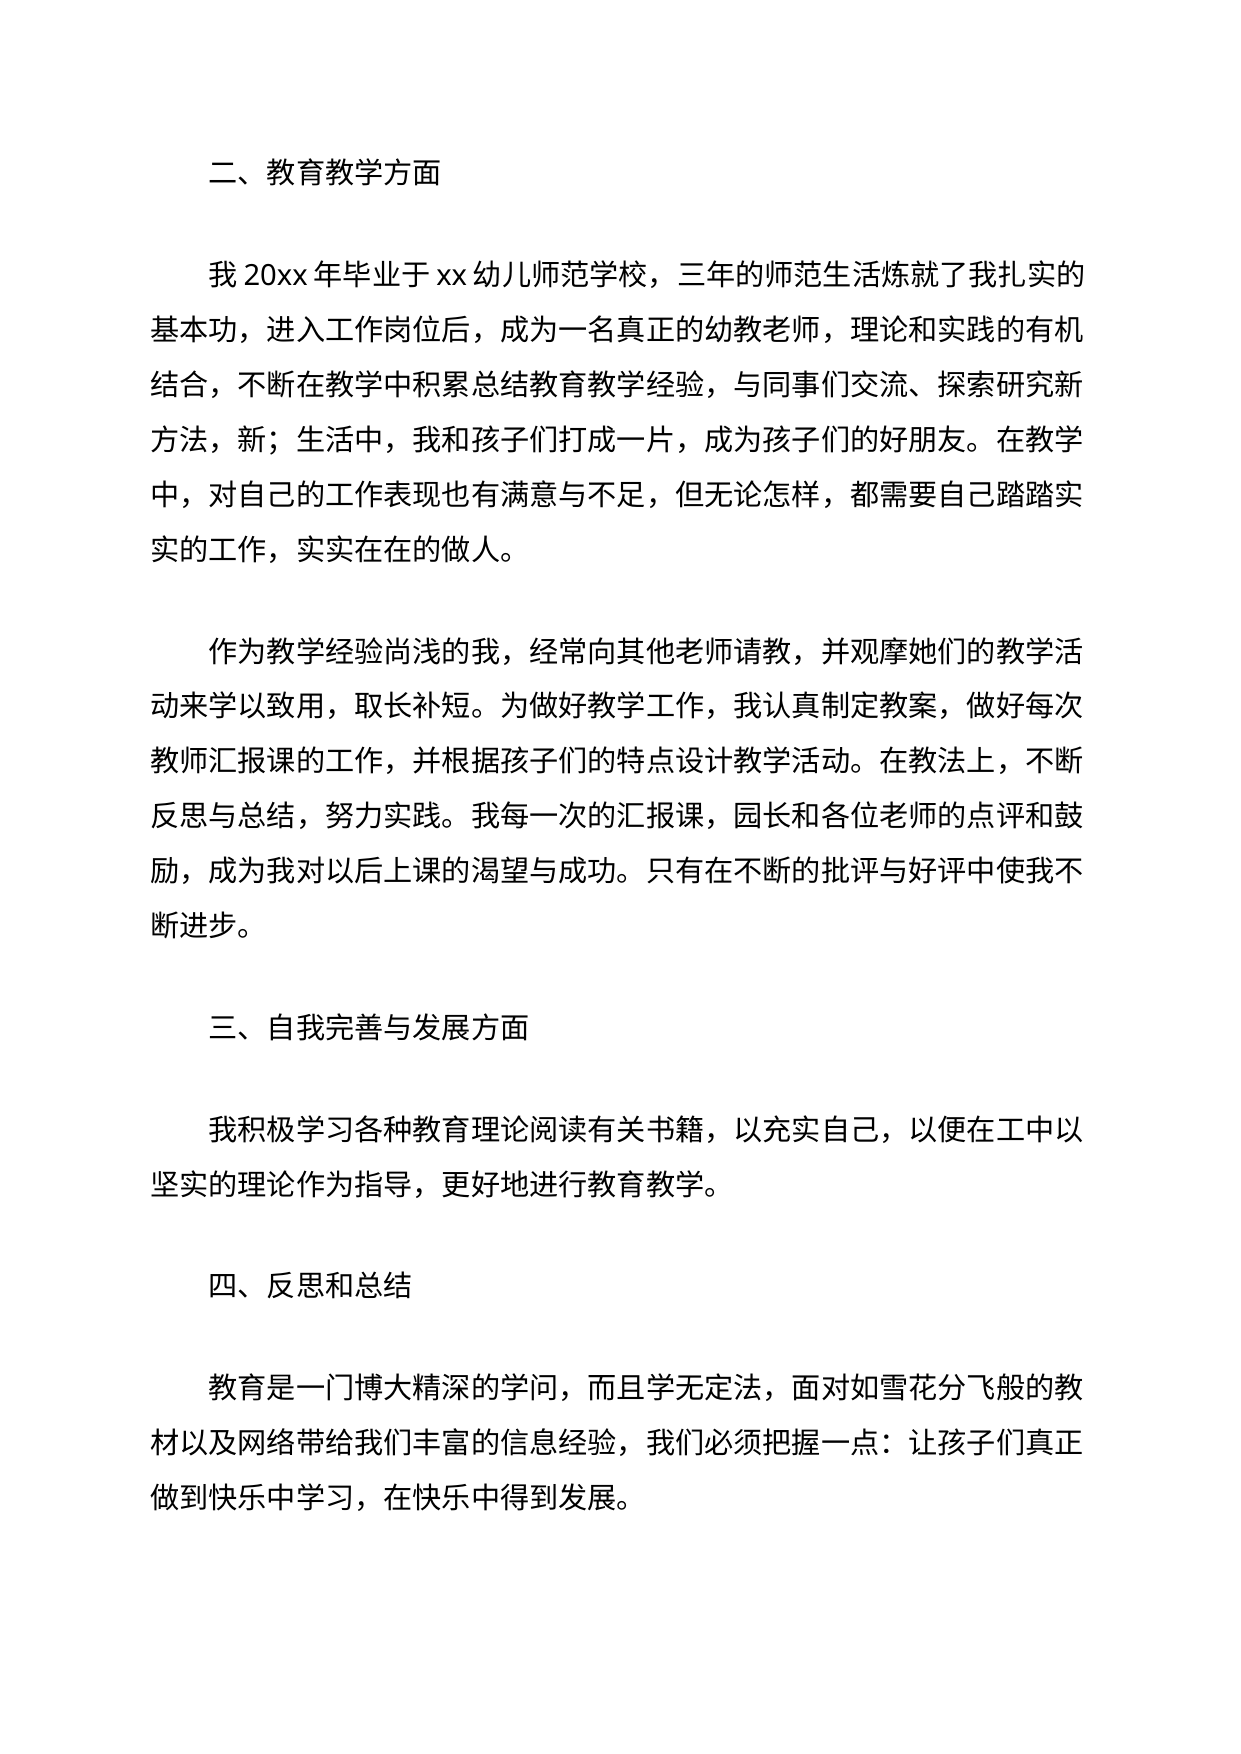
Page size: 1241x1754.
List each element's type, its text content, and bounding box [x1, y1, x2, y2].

text 教育是一门博大精深的学问，而且学无定法，面对如雪花分飞般的教材以及网络带给我们丰富的信息经验，我们必须把握一点：让孩子们真正做到快乐中学习，在快乐中得到发展。 [150, 1364, 1090, 1517]
text 我20xx年毕业于xx幼儿师范学校，三年的师范生活炼就了我扎实的基本功，进入工作岗位后，成为一名真正的幼教老师，理论和实践的有机结合，不断在教学中积累总结教育教学经验，与同事们交流、探索研究新方法，新；生活中，我和孩子们打成一片，成为孩子们的好朋友。在教学中，对自己的工作表现也有满意与不足，但无论怎样，都需要自己踏踏实实的工作，实实在在的做人。 [150, 252, 1090, 569]
text 作为教学经验尚浅的我，经常向其他老师请教，并观摩她们的教学活动来学以致用，取长补短。为做好教学工作，我认真制定教案，做好每次教师汇报课的工作，并根据孩子们的特点设计教学活动。在教法上，不断反思与总结，努力实践。我每一次的汇报课，园长和各位老师的点评和鼓励，成为我对以后上课的渴望与成功。只有在不断的批评与好评中使我不断进步。 [150, 628, 1090, 945]
text 二、教育教学方面 [150, 150, 1090, 192]
text 四、反思和总结 [150, 1263, 1090, 1305]
text 三、自我完善与发展方面 [150, 1004, 1090, 1047]
text 我积极学习各种教育理论阅读有关书籍，以充实自己，以便在工中以坚实的理论作为指导，更好地进行教育教学。 [150, 1106, 1090, 1203]
